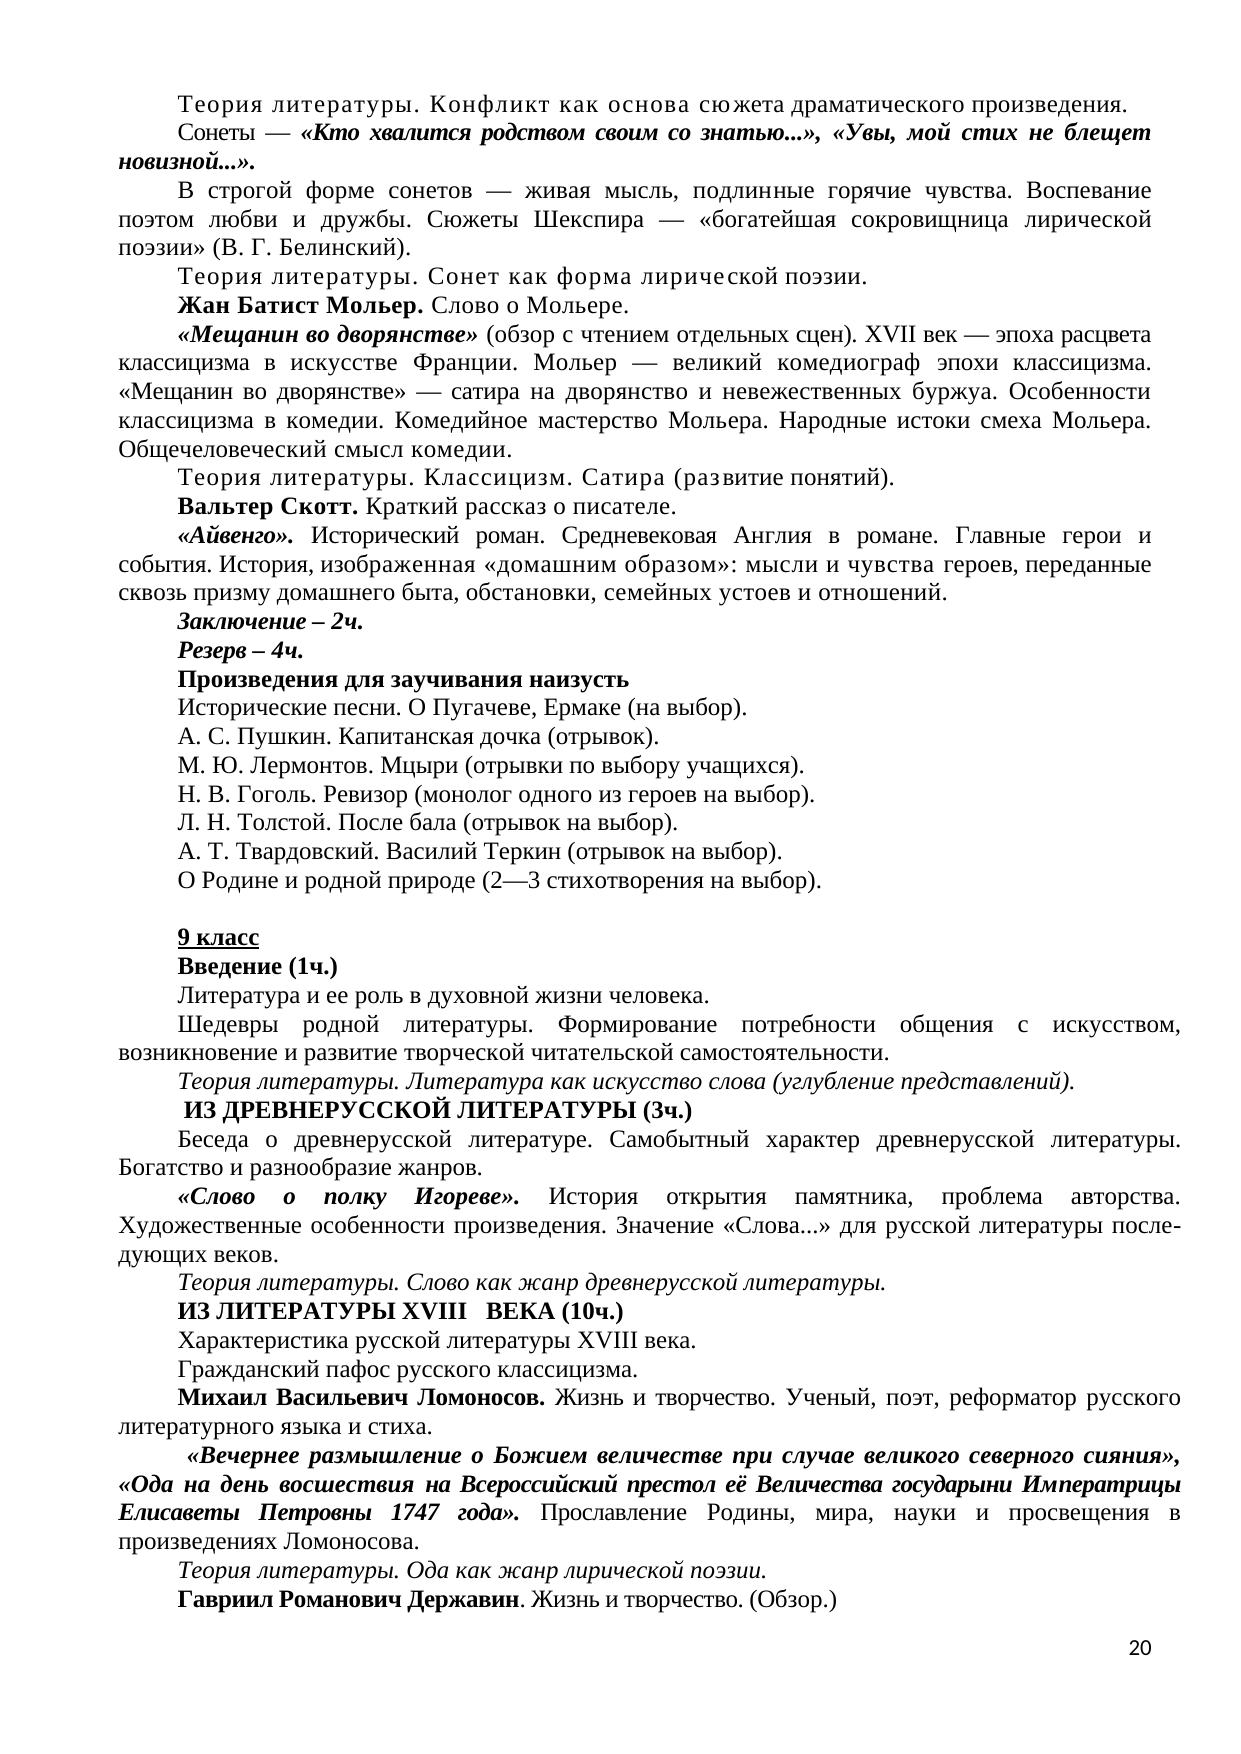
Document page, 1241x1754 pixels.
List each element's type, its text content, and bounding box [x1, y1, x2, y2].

text Теория литературы. Конфликт как основа сюжета драматического произведения. [118, 89, 1152, 117]
text Вальтер Скотт. Краткий рассказ о писателе. [118, 491, 1152, 520]
text «Слово о полку Игореве». История открытия памятника, проблема авторства. Художественные особенности произведения. Значение «Слова...» для русской литературы последующих веков. [118, 1181, 1181, 1267]
text Беседа о древнерусской литературе. Самобытный характер древнерусской литературы. Богатство и разнообразие жанров. [118, 1124, 1181, 1181]
text А. Т. Твардовский. Василий Теркин (отрывок на выбор). [162, 836, 1152, 865]
text ИЗ ДРЕВНЕРУССКОЙ ЛИТЕРАТУРЫ (3ч.) [118, 1095, 1181, 1124]
text Михаил Васильевич Ломоносов. Жизнь и творчество. Ученый, поэт, реформатор русского литературного языка и стиха. [118, 1382, 1181, 1440]
text «Вечернее размышление о Божием величестве при случае великого северного сияния», «Ода на день восшествия на Всероссийский престол её Величества государыни Императрицы Елисаветы Петровны 1747 года». Прославление Родины, мира, науки и просвещения в произведениях Ломоносова. [118, 1440, 1181, 1555]
text Сонеты — «Кто хвалится родством своим со знатью...», «Увы, мой стих не блещет новизной...». [118, 117, 1152, 175]
text Заключение – 2ч. [118, 606, 1152, 635]
text В строгой форме сонетов — живая мысль, подлинные горячие чувства. Воспевание поэтом любви и дружбы. Сюжеты Шекспира — «богатейшая сокровищница лирической поэзии» (В. Г. Белинский). [118, 175, 1152, 261]
text Теория литературы. Классицизм. Сатира (развитие понятий). [118, 462, 1152, 491]
text Введение (1ч.) [118, 951, 1181, 980]
text О Родине и родной природе (2—3 стихотворения на выбор). [162, 865, 1152, 894]
text Теория литературы. Ода как жанр лирической поэзии. [118, 1555, 1181, 1584]
text «Айвенго». Исторический роман. Средневековая Англия в романе. Главные герои и события. История, изображенная «домашним образом»: мысли и чувства героев, переданные сквозь призму домашнего быта, обстановки, семейных устоев и отношений. [118, 520, 1152, 606]
text Теория литературы. Литература как искусство слова (углубление представлений). [118, 1066, 1181, 1095]
text «Мещанин во дворянстве» (обзор с чтением отдельных сцен). XVII век — эпоха расцвета классицизма в искусстве Франции. Мольер — великий комедиограф эпохи классицизма. «Мещанин во дворянстве» — сатира на дворянство и невежественных буржуа. Особенности классицизма в комедии. Комедийное мастерство Мольера. Народные истоки смеха Мольера. Общечеловеческий смысл комедии. [118, 319, 1152, 462]
text Теория литературы. Сонет как форма лирической поэзии. [118, 261, 1152, 290]
text Гавриил Романович Державин. Жизнь и творчество. (Обзор.) [118, 1584, 1181, 1612]
text Резерв – 4ч. [118, 635, 1152, 664]
text 9 класс [118, 922, 1152, 951]
text Исторические песни. О Пугачеве, Ермаке (на выбор). [162, 692, 1152, 721]
text Жан Батист Мольер. Слово о Мольере. [118, 290, 1152, 319]
text Литература и ее роль в духовной жизни человека. [118, 980, 1181, 1009]
text Шедевры родной литературы. Формирование потребности общения с искусством, возникновение и развитие творческой читательской самостоятельности. [118, 1009, 1181, 1066]
text Н. В. Гоголь. Ревизор (монолог одного из героев на выбор). [162, 779, 1152, 807]
text Произведения для заучивания наизусть [177, 664, 1152, 692]
text М. Ю. Лермонтов. Мцыри (отрывки по выбору учащихся). [162, 750, 1152, 779]
text Теория литературы. Слово как жанр древнерусской литературы. [118, 1267, 1181, 1296]
text ИЗ ЛИТЕРАТУРЫ XVIII ВЕКА (10ч.) [118, 1296, 1181, 1325]
text Л. Н. Толстой. После бала (отрывок на выбор). [162, 807, 1152, 836]
text Гражданский пафос русского классицизма. [118, 1354, 1181, 1382]
text Характеристика русской литературы XVIII века. [118, 1325, 1181, 1354]
text А. С. Пушкин. Капитанская дочка (отрывок). [162, 721, 1152, 750]
